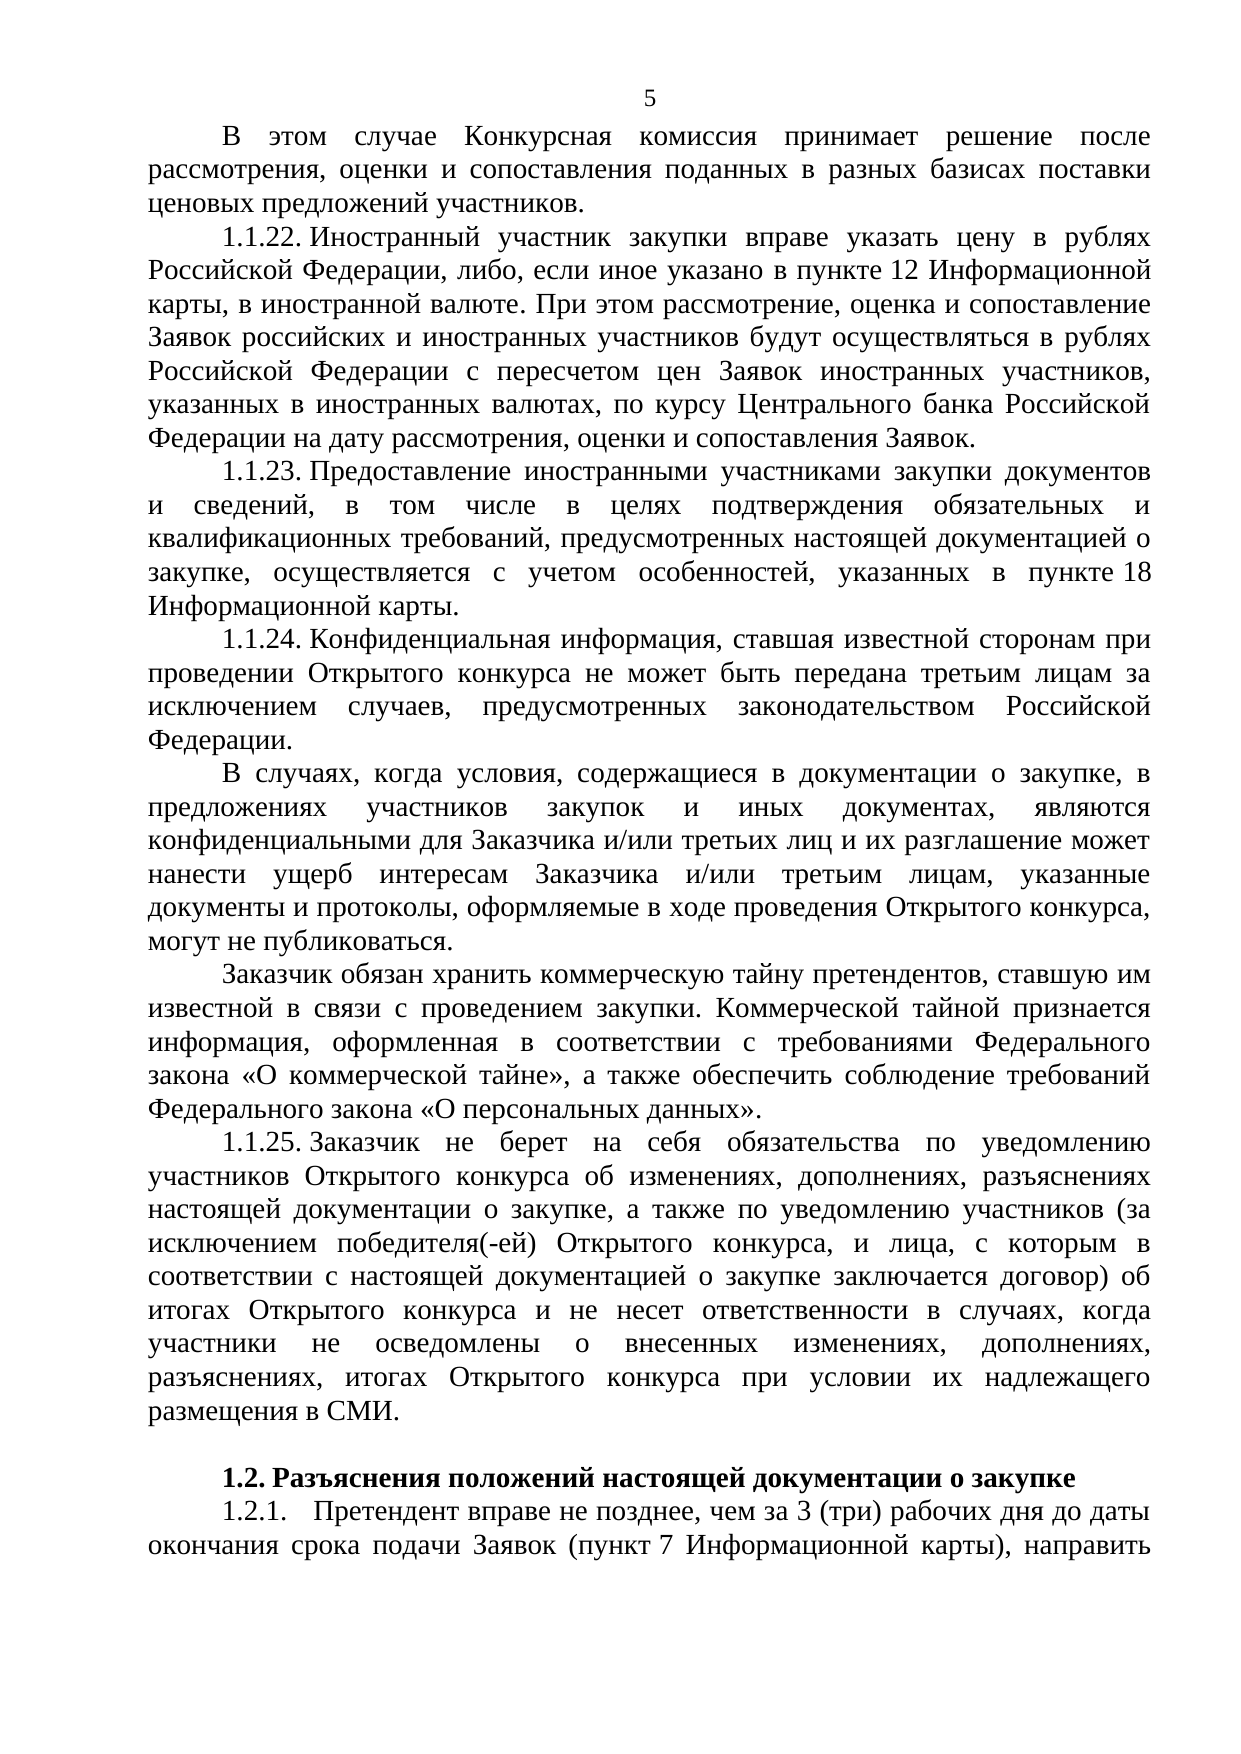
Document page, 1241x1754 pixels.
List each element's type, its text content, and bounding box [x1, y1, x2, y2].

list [148, 1493, 1152, 1560]
list Заказчик не берет на себя обязательства по уведомлению участников Открытого конкурса об изменениях, дополнениях, разъяснениях настоящей документации о закупке, а также по уведомлению участников (за исключением победителя(-ей) Открытого конкурса, и лица, с которым в соответствии с настоящей документацией о закупке заключается договор) об итогах Открытого конкурса и не несет ответственности в случаях, когда участники не осведомлены о внесенных изменениях, дополнениях, разъяснениях, итогах Открытого конкурса при условии их надлежащего размещения в СМИ. [148, 1124, 1152, 1426]
list Иностранный участник закупки вправе указать цену в рублях Российской Федерации, либо, если иное указано в пункте 12 Информационной карты, в иностранной валюте. При этом рассмотрение, оценка и сопоставление Заявок российских и иностранных участников будут осуществляться в рублях Российской Федерации с пересчетом цен Заявок иностранных участников, указанных в иностранных валютах, по курсу Центрального банка Российской Федерации на дату рассмотрения, оценки и сопоставления Заявок. [148, 219, 1152, 453]
list Конфиденциальная информация, ставшая известной сторонам при проведении Открытого конкурса не может быть передана третьим лицам за исключением случаев, предусмотренных законодательством Российской Федерации. [148, 621, 1152, 755]
list Предоставление иностранными участниками закупки документов и сведений, в том числе в целях подтверждения обязательных и квалификационных требований, предусмотренных настоящей документацией о закупке, осуществляется с учетом особенностей, указанных в пункте 18 Информационной карты. [148, 453, 1152, 621]
text Заказчик обязан хранить коммерческую тайну претендентов, ставшую им известной в связи с проведением закупки. Коммерческой тайной признается информация, оформленная в соответствии с требованиями Федерального закона «О коммерческой тайне», а также обеспечить соблюдение требований Федерального закона «О персональных данных». [148, 957, 1152, 1124]
text В случаях, когда условия, содержащиеся в документации о закупке, в предложениях участников закупок и иных документах, являются конфиденциальными для Заказчика и/или третьих лиц и их разглашение может нанести ущерб интересам Заказчика и/или третьим лицам, указанные документы и протоколы, оформляемые в ходе проведения Открытого конкурса, могут не публиковаться. [148, 755, 1152, 957]
text В этом случае Конкурсная комиссия принимает решение после рассмотрения, оценки и сопоставления поданных в разных базисах поставки ценовых предложений участников. [148, 118, 1152, 219]
list Разъяснения положений настоящей документации о закупке [148, 1460, 1152, 1493]
